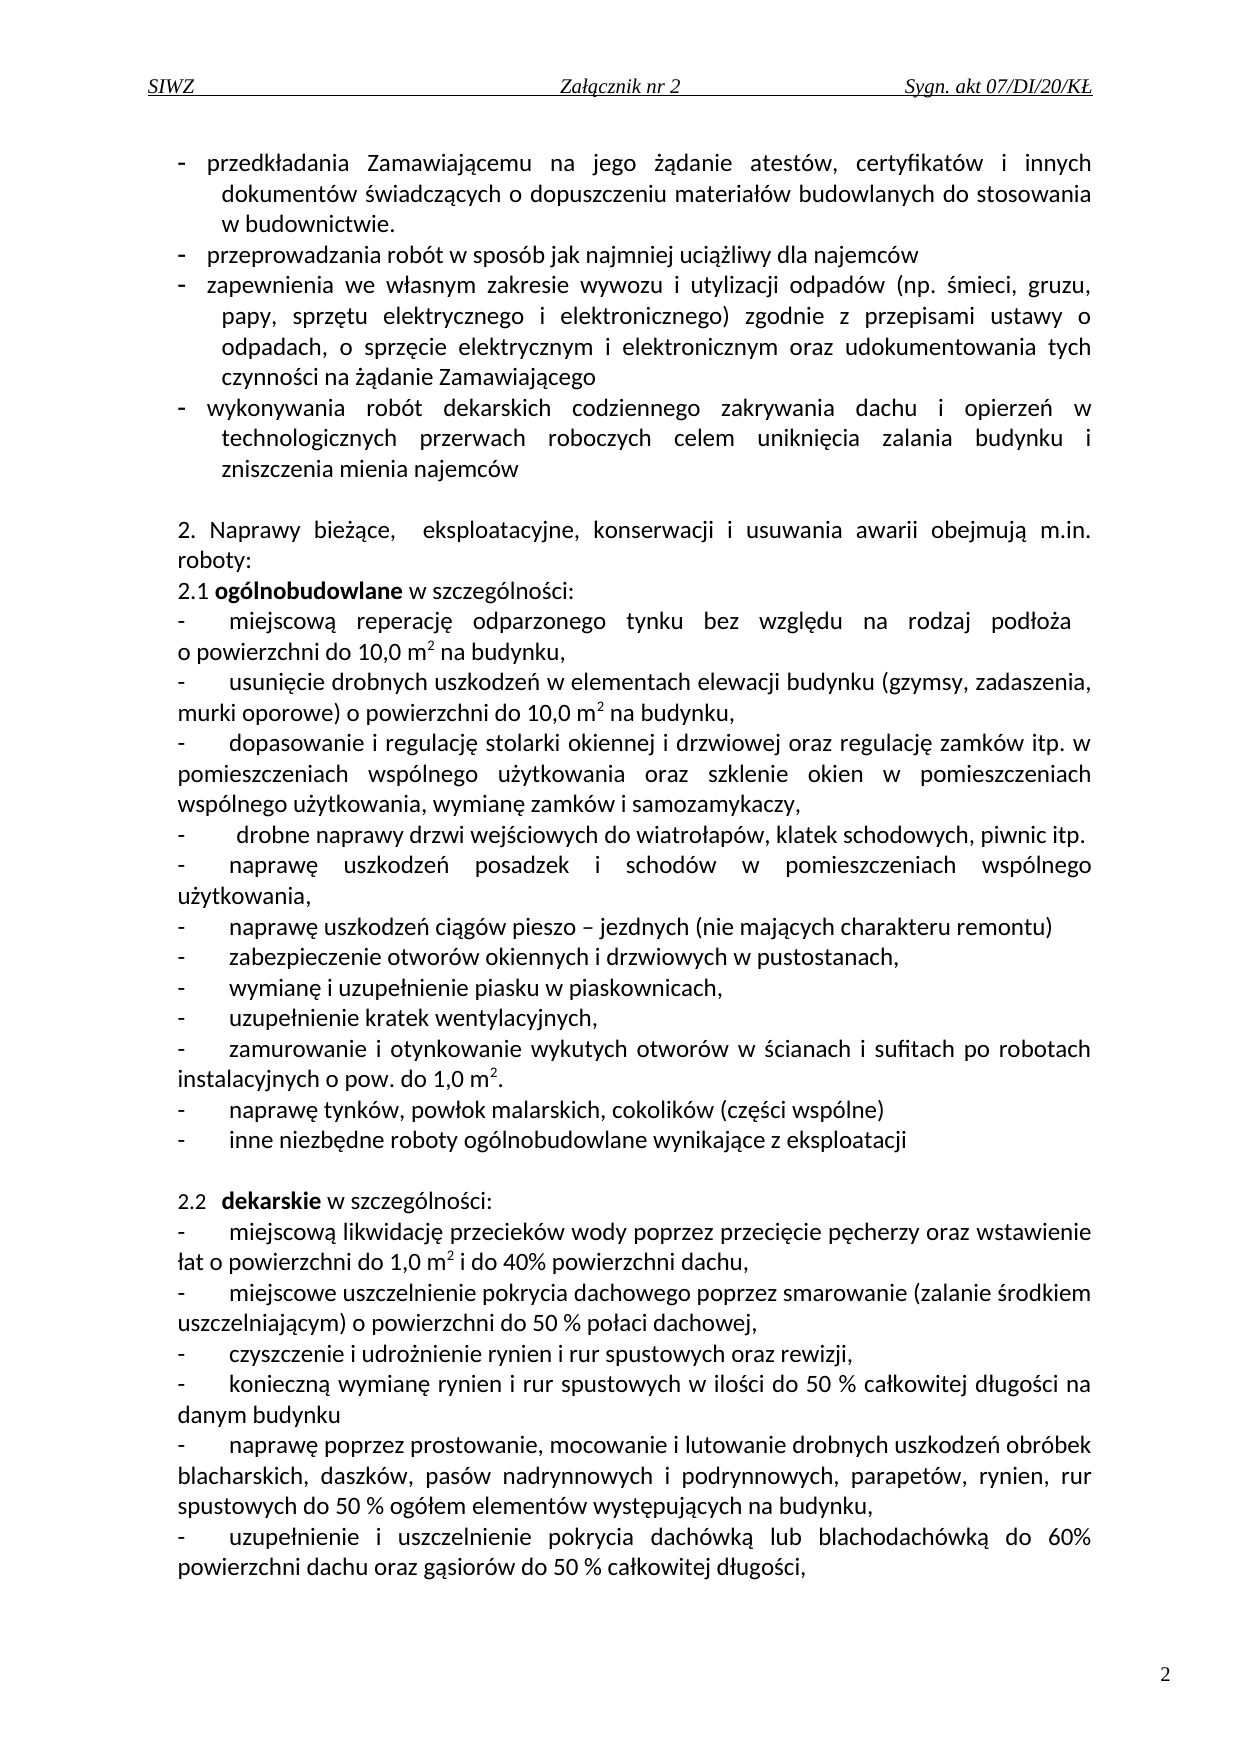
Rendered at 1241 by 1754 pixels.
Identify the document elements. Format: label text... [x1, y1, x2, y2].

list przedkładania Zamawiającemu na jego żądanie atestów, certyfikatów i innych dokumentów świadczących o dopuszczeniu materiałów budowlanych do stosowania w budownictwie. [177, 148, 1093, 239]
list usunięcie drobnych uszkodzeń w elementach elewacji budynku (gzymsy, zadaszenia, murki oporowe) o powierzchni do 10,0 m2 na budynku, [177, 666, 1093, 727]
list naprawę uszkodzeń ciągów pieszo – jezdnych (nie mających charakteru remontu) [177, 911, 1093, 941]
list dopasowanie i regulację stolarki okiennej i drzwiowej oraz regulację zamków itp. w pomieszczeniach wspólnego użytkowania oraz szklenie okien w pomieszczeniach wspólnego użytkowania, wymianę zamków i samozamykaczy, [177, 727, 1093, 819]
list wykonywania robót dekarskich codziennego zakrywania dachu i opierzeń w technologicznych przerwach roboczych celem uniknięcia zalania budynku i zniszczenia mienia najemców [177, 392, 1093, 483]
list wymianę i uzupełnienie piasku w piaskownicach, [177, 972, 1093, 1002]
list dekarskie w szczególności: [177, 1185, 1093, 1216]
list naprawę uszkodzeń posadzek i schodów w pomieszczeniach wspólnego użytkowania, [177, 849, 1093, 911]
list inne niezbędne roboty ogólnobudowlane wynikające z eksploatacji [177, 1124, 1093, 1155]
text 2. Naprawy bieżące, eksploatacyjne, konserwacji i usuwania awarii obejmują m.in. roboty: [177, 514, 1093, 575]
list miejscową likwidację przecieków wody poprzez przecięcie pęcherzy oraz wstawienie łat o powierzchni do 1,0 m2 i do 40% powierzchni dachu, [177, 1216, 1093, 1277]
list czyszczenie i udrożnienie rynien i rur spustowych oraz rewizji, [177, 1338, 1093, 1368]
list zamurowanie i otynkowanie wykutych otworów w ścianach i sufitach po robotach instalacyjnych o pow. do 1,0 m2. [177, 1033, 1093, 1094]
text 2.1 ogólnobudowlane w szczególności: [177, 575, 1093, 605]
list zabezpieczenie otworów okiennych i drzwiowych w pustostanach, [177, 941, 1093, 972]
list naprawę tynków, powłok malarskich, cokolików (części wspólne) [177, 1094, 1093, 1124]
list przeprowadzania robót w sposób jak najmniej uciążliwy dla najemców [177, 239, 1093, 270]
list miejscowe uszczelnienie pokrycia dachowego poprzez smarowanie (zalanie środkiem uszczelniającym) o powierzchni do 50 % połaci dachowej, [177, 1277, 1093, 1338]
list konieczną wymianę rynien i rur spustowych w ilości do 50 % całkowitej długości na danym budynku [177, 1368, 1093, 1429]
list naprawę poprzez prostowanie, mocowanie i lutowanie drobnych uszkodzeń obróbek blacharskich, daszków, pasów nadrynnowych i podrynnowych, parapetów, rynien, rur spustowych do 50 % ogółem elementów występujących na budynku, [177, 1429, 1093, 1521]
list uzupełnienie kratek wentylacyjnych, [177, 1002, 1093, 1033]
list miejscową reperację odparzonego tynku bez względu na rodzaj podłoża o powierzchni do 10,0 m2 na budynku, [177, 605, 1093, 666]
text - drobne naprawy drzwi wejściowych do wiatrołapów, klatek schodowych, piwnic itp. [177, 819, 1093, 849]
list uzupełnienie i uszczelnienie pokrycia dachówką lub blachodachówką do 60% powierzchni dachu oraz gąsiorów do 50 % całkowitej długości, [177, 1521, 1093, 1582]
list zapewnienia we własnym zakresie wywozu i utylizacji odpadów (np. śmieci, gruzu, papy, sprzętu elektrycznego i elektronicznego) zgodnie z przepisami ustawy o odpadach, o sprzęcie elektrycznym i elektronicznym oraz udokumentowania tych czynności na żądanie Zamawiającego [177, 270, 1093, 392]
